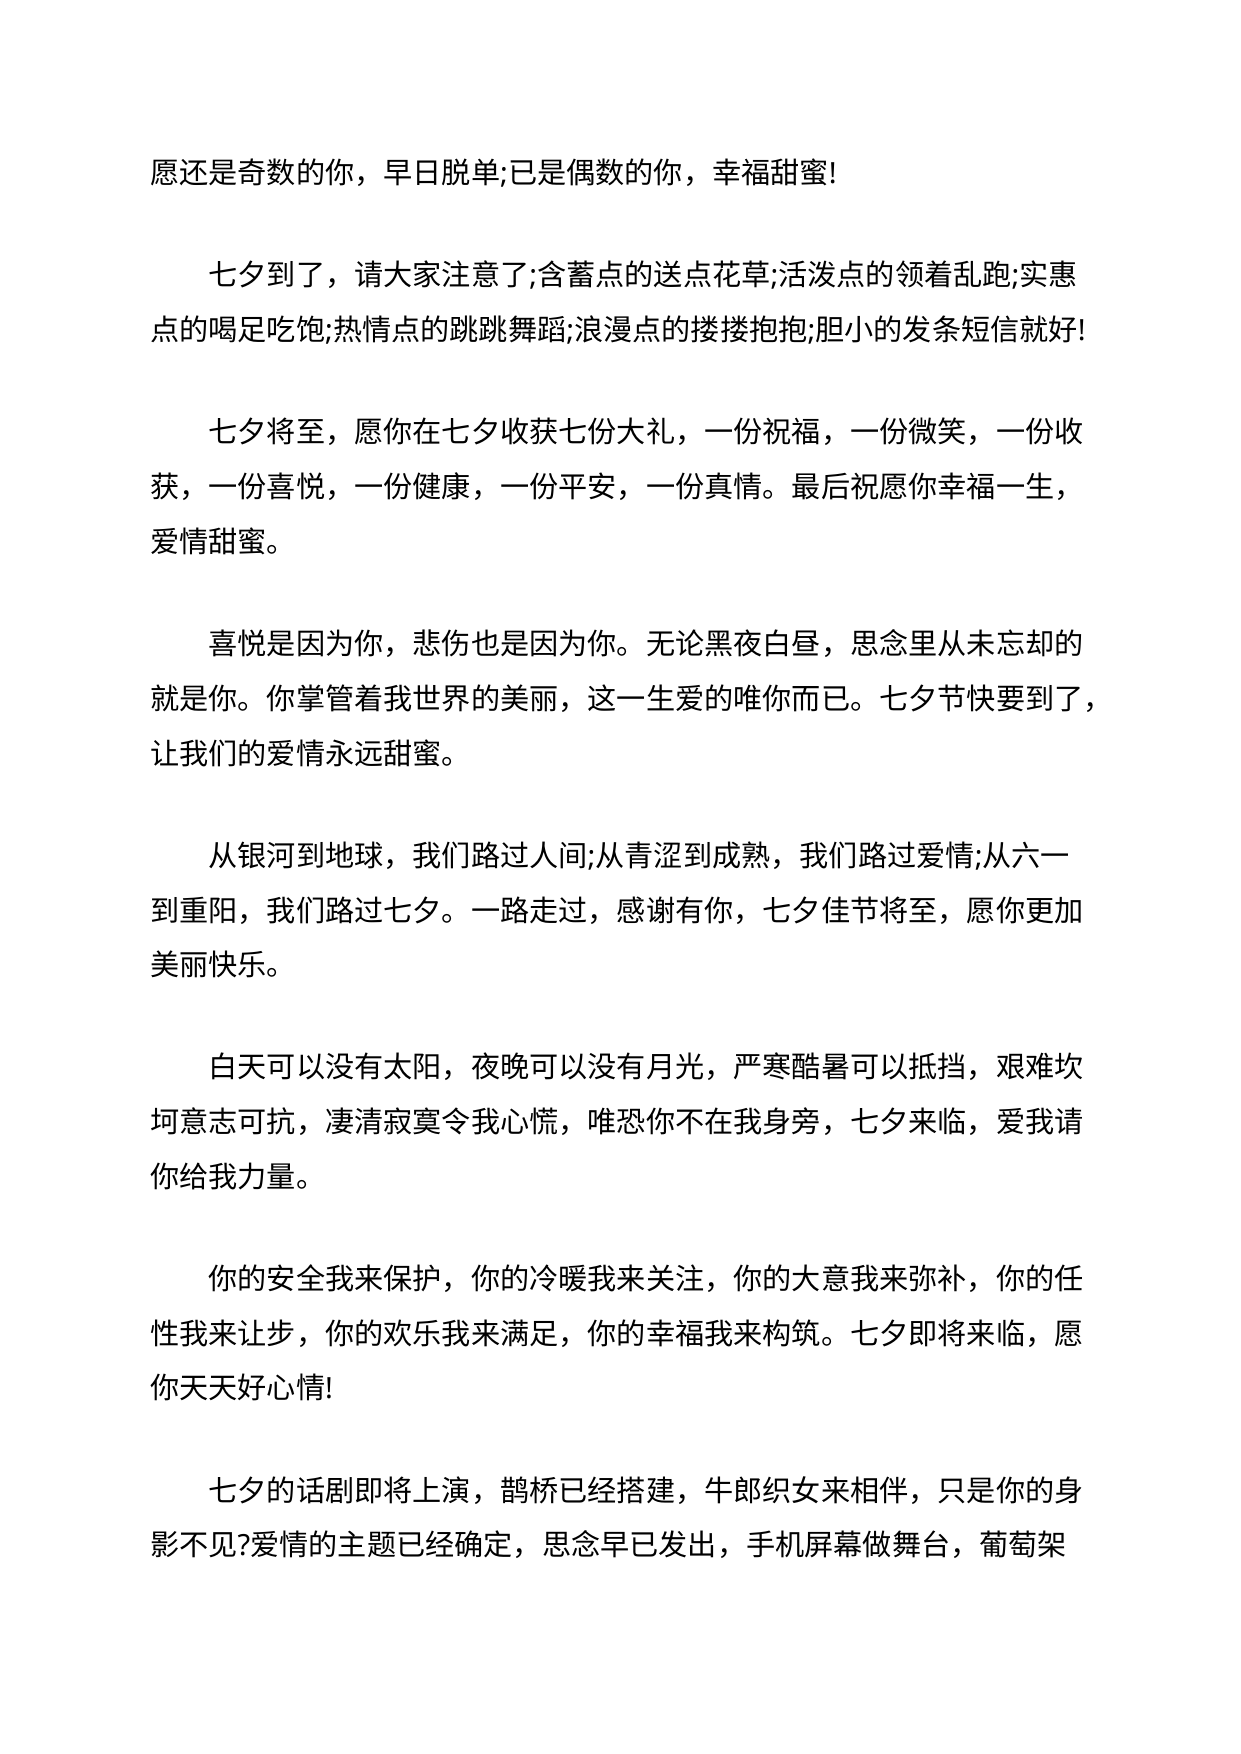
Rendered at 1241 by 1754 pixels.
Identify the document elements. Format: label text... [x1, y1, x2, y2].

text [150, 150, 1090, 192]
text 你的安全我来保护，你的冷暖我来关注，你的大意我来弥补，你的任性我来让步，你的欢乐我来满足，你的幸福我来构筑。七夕即将来临，愿你天天好心情! [150, 1255, 1090, 1407]
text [150, 1467, 1090, 1564]
text 喜悦是因为你，悲伤也是因为你。无论黑夜白昼，思念里从未忘却的就是你。你掌管着我世界的美丽，这一生爱的唯你而已。七夕节快要到了，让我们的爱情永远甜蜜。 [150, 621, 1090, 773]
text 七夕到了，请大家注意了;含蓄点的送点花草;活泼点的领着乱跑;实惠点的喝足吃饱;热情点的跳跳舞蹈;浪漫点的搂搂抱抱;胆小的发条短信就好! [150, 252, 1090, 349]
text 七夕将至，愿你在七夕收获七份大礼，一份祝福，一份微笑，一份收获，一份喜悦，一份健康，一份平安，一份真情。最后祝愿你幸福一生，爱情甜蜜。 [150, 409, 1090, 561]
text 从银河到地球，我们路过人间;从青涩到成熟，我们路过爱情;从六一到重阳，我们路过七夕。一路走过，感谢有你，七夕佳节将至，愿你更加美丽快乐。 [150, 832, 1090, 984]
text 白天可以没有太阳，夜晚可以没有月光，严寒酷暑可以抵挡，艰难坎坷意志可抗，凄清寂寞令我心慌，唯恐你不在我身旁，七夕来临，爱我请你给我力量。 [150, 1044, 1090, 1196]
